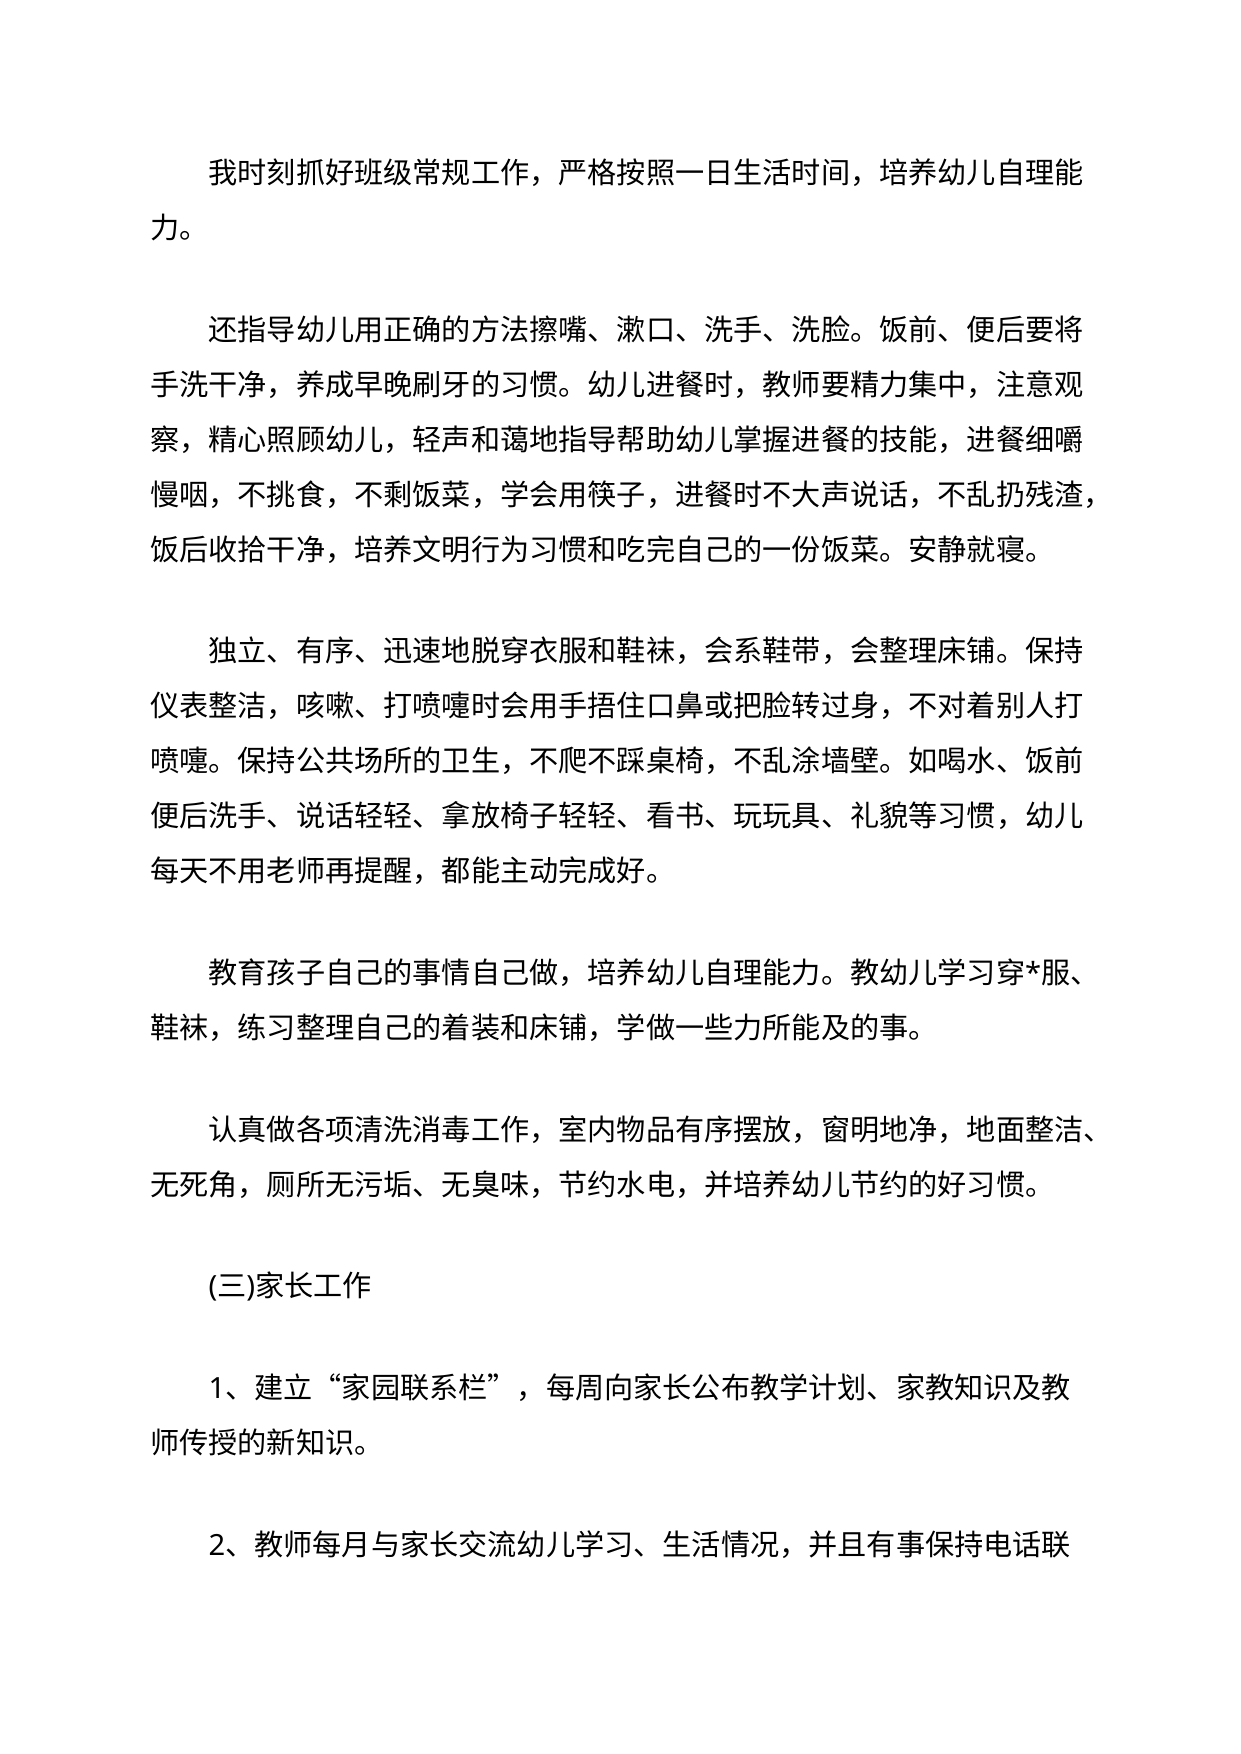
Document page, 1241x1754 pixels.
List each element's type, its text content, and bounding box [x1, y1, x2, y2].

text 还指导幼儿用正确的方法擦嘴、漱口、洗手、洗脸。饭前、便后要将手洗干净，养成早晚刷牙的习惯。幼儿进餐时，教师要精力集中，注意观察，精心照顾幼儿，轻声和蔼地指导帮助幼儿掌握进餐的技能，进餐细嚼慢咽，不挑食，不剩饭菜，学会用筷子，进餐时不大声说话，不乱扔残渣，饭后收拾干净，培养文明行为习惯和吃完自己的一份饭菜。安静就寝。 [150, 307, 1090, 568]
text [150, 1522, 1090, 1564]
text (三)家长工作 [150, 1263, 1090, 1305]
text 1、建立“家园联系栏”，每周向家长公布教学计划、家教知识及教师传授的新知识。 [150, 1365, 1090, 1462]
text 认真做各项清洗消毒工作，室内物品有序摆放，窗明地净，地面整洁、无死角，厕所无污垢、无臭味，节约水电，并培养幼儿节约的好习惯。 [150, 1106, 1090, 1203]
text 教育孩子自己的事情自己做，培养幼儿自理能力。教幼儿学习穿*服、鞋袜，练习整理自己的着装和床铺，学做一些力所能及的事。 [150, 949, 1090, 1047]
text 独立、有序、迅速地脱穿衣服和鞋袜，会系鞋带，会整理床铺。保持仪表整洁，咳嗽、打喷嚏时会用手捂住口鼻或把脸转过身，不对着别人打喷嚏。保持公共场所的卫生，不爬不踩桌椅，不乱涂墙壁。如喝水、饭前便后洗手、说话轻轻、拿放椅子轻轻、看书、玩玩具、礼貌等习惯，幼儿每天不用老师再提醒，都能主动完成好。 [150, 628, 1090, 890]
text 我时刻抓好班级常规工作，严格按照一日生活时间，培养幼儿自理能力。 [150, 150, 1090, 247]
